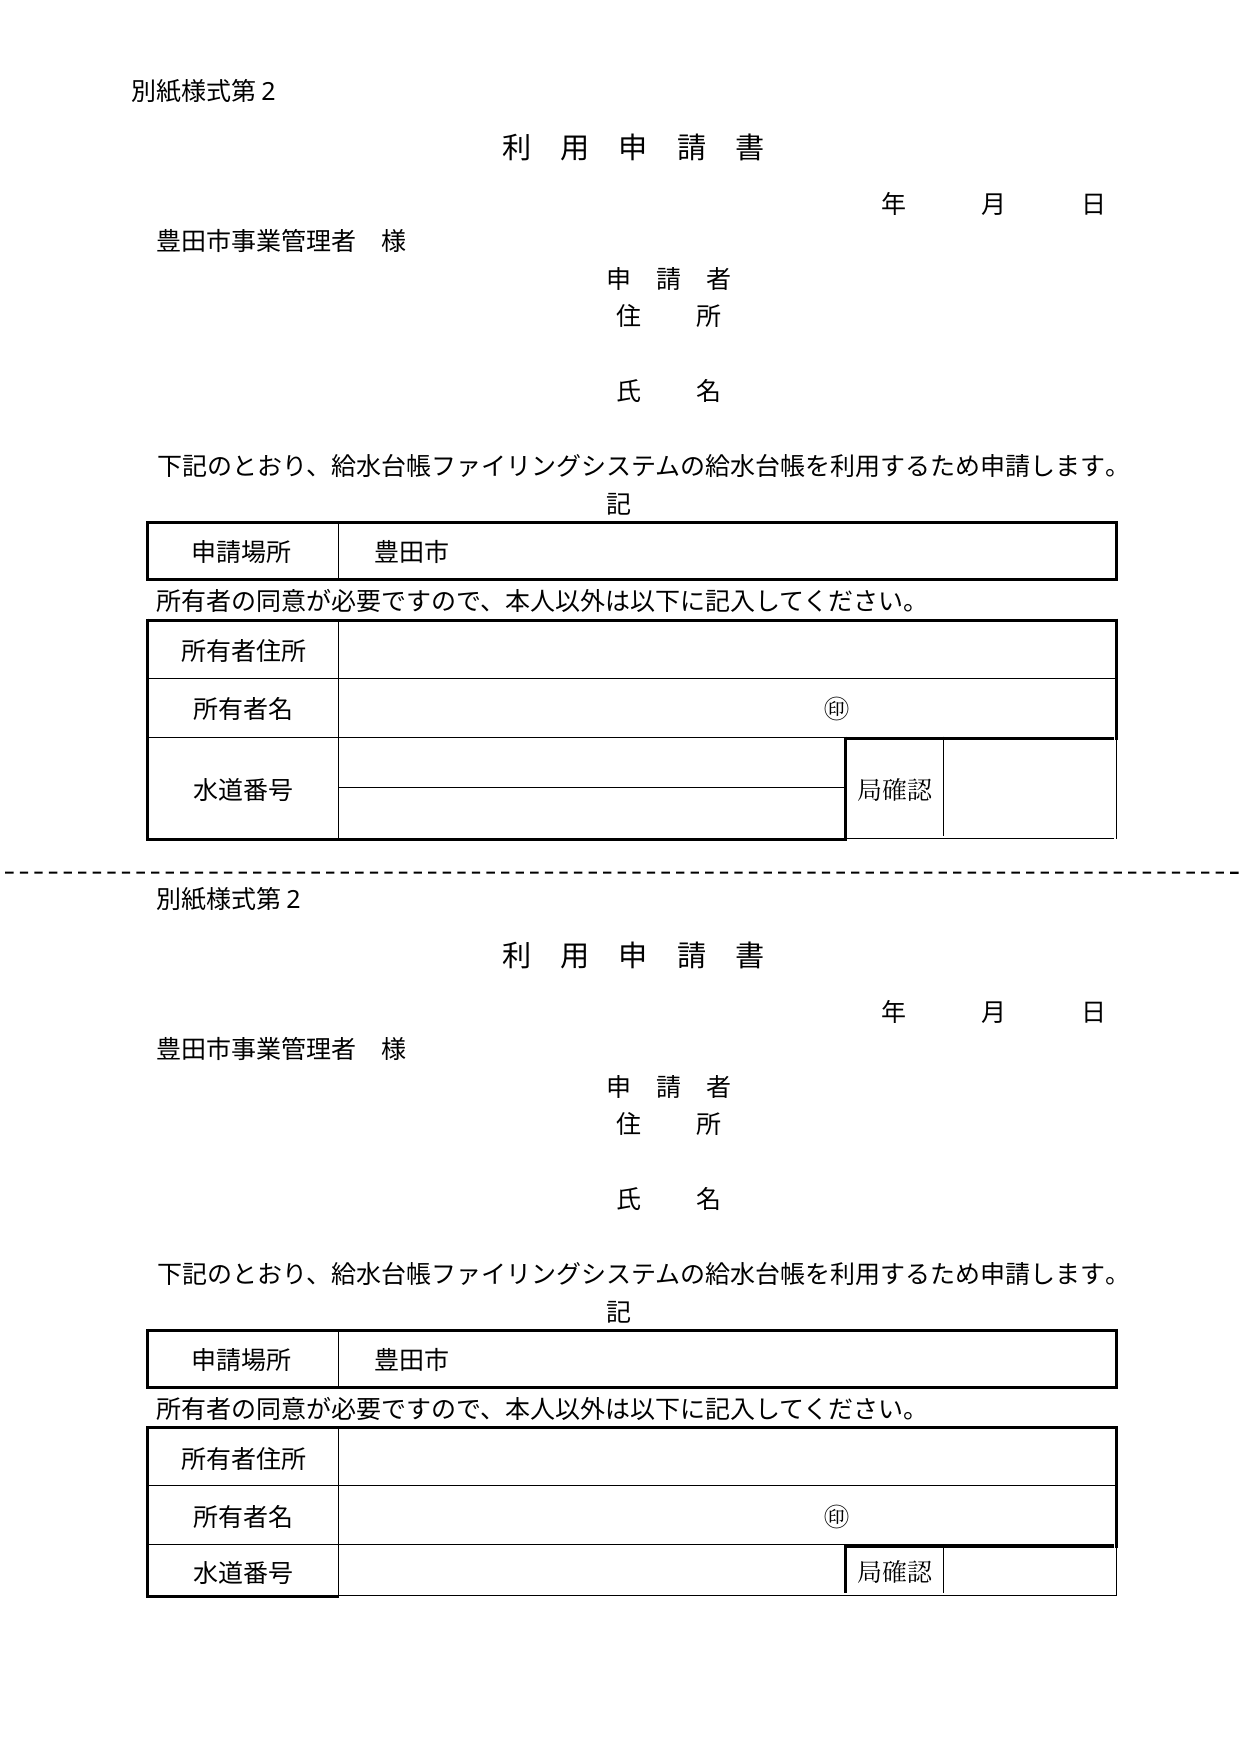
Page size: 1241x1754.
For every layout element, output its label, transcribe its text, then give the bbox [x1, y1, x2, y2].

text 所有者の同意が必要ですので、本人以外は以下に記入してください。 [131, 581, 1106, 618]
text 下記のとおり、給水台帳ファイリングシステムの給水台帳を利用するため申請します。 [131, 446, 1106, 484]
table_cell [339, 1545, 845, 1595]
table_cell [339, 788, 844, 838]
text 住 所 [131, 296, 1106, 334]
table_cell 所有者名 [149, 1486, 338, 1544]
table_header 豊田市 [339, 1332, 1115, 1386]
table_cell 水道番号 [149, 1545, 338, 1595]
table_cell 局確認 [845, 1548, 943, 1595]
table_header 所有者住所 [149, 1429, 338, 1485]
text 利 用 申 請 書 [131, 109, 1106, 184]
text 所有者の同意が必要ですので、本人以外は以下に記入してください。 [131, 1389, 1106, 1426]
text 豊田市事業管理者 様 [131, 221, 1106, 259]
text 氏 名 [131, 1179, 1106, 1216]
text 豊田市事業管理者 様 [131, 1029, 1106, 1066]
table_header 申請場所 [149, 1332, 338, 1386]
text 利 用 申 請 書 [131, 916, 1106, 991]
text 申 請 者 [131, 1066, 1106, 1104]
table_cell ㊞ [339, 679, 1115, 737]
text 氏 名 [131, 371, 1106, 409]
table_header 所有者住所 [149, 622, 338, 677]
text 住 所 [131, 1104, 1106, 1141]
table_cell [943, 737, 1116, 838]
text 別紙様式第2 [131, 71, 1106, 109]
text 別紙様式第2 [131, 879, 1106, 916]
text 記 [131, 1291, 1106, 1329]
text 下記のとおり、給水台帳ファイリングシステムの給水台帳を利用するため申請します。 [131, 1254, 1106, 1291]
table_header 申請場所 [149, 524, 338, 578]
text 記 [131, 484, 1106, 521]
table_cell [943, 1544, 1116, 1595]
table_cell [339, 738, 844, 787]
table_cell 所有者名 [149, 679, 338, 737]
table_header [339, 622, 1115, 677]
table_header [339, 1429, 1115, 1485]
table_cell ㊞ [339, 1486, 1115, 1544]
text 年 月 日 [131, 184, 1106, 221]
text 年 月 日 [131, 991, 1106, 1029]
table_cell 水道番号 [149, 738, 338, 838]
text 申 請 者 [131, 259, 1106, 296]
table_header 豊田市 [339, 524, 1115, 578]
table_cell 局確認 [847, 740, 943, 838]
